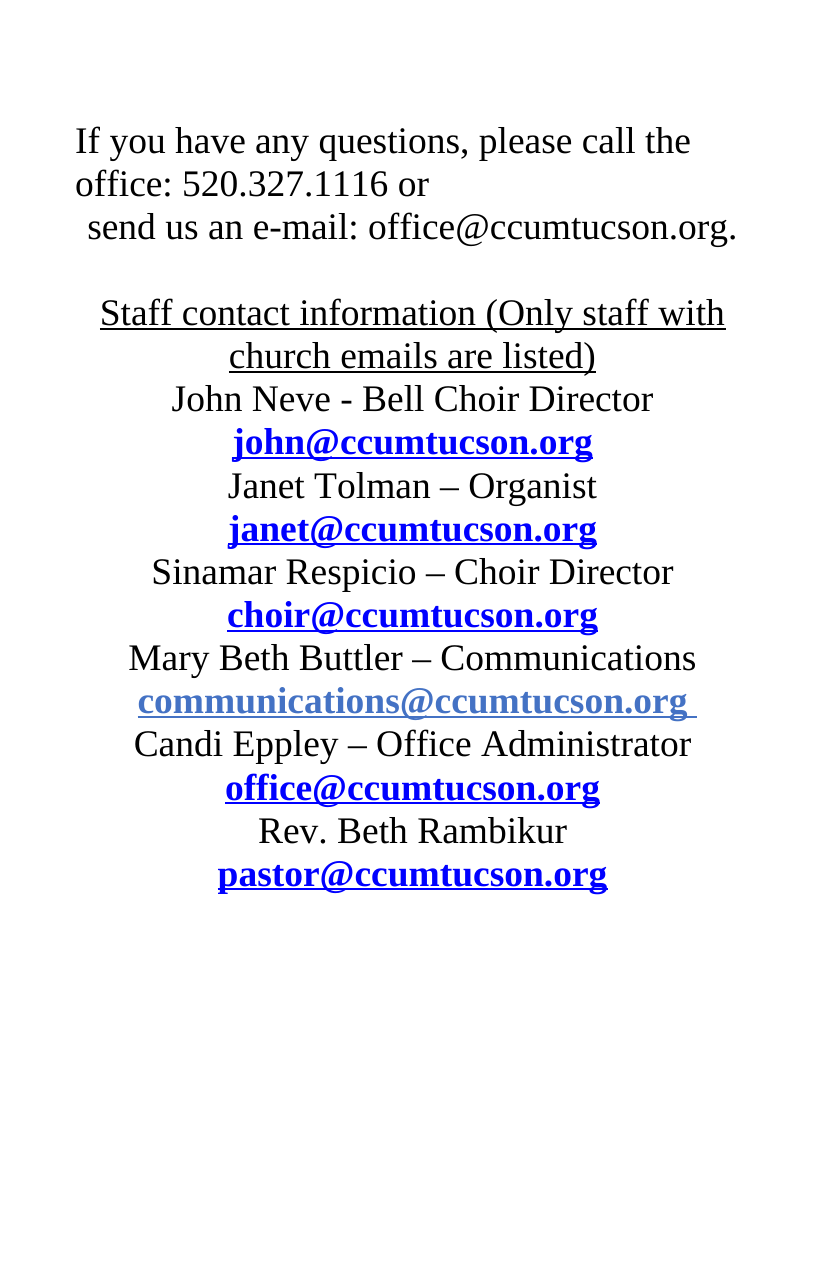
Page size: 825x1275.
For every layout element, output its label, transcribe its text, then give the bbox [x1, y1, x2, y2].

title Mary Beth Buttler – Communications [75, 636, 750, 679]
title office@ccumtucson.org [75, 765, 750, 808]
title Staff contact information (Only staff with church emails are listed) [75, 291, 750, 377]
title pastor@ccumtucson.org [75, 851, 750, 894]
title Janet Tolman – Organist [75, 463, 750, 506]
title Rev. Beth Rambikur [75, 808, 750, 851]
title janet@ccumtucson.org [75, 506, 750, 549]
title choir@ccumtucson.org [75, 592, 750, 636]
title john@ccumtucson.org [75, 420, 750, 463]
title If you have any questions, please call the office: 520.327.1116 or [75, 118, 750, 204]
title John Neve - Bell Choir Director [75, 377, 750, 420]
title send us an e-mail: office@ccumtucson.org. [75, 204, 750, 247]
title Candi Eppley – Office Administrator [75, 722, 750, 765]
title communications@ccumtucson.org [75, 679, 750, 722]
title Sinamar Respicio – Choir Director [75, 549, 750, 592]
